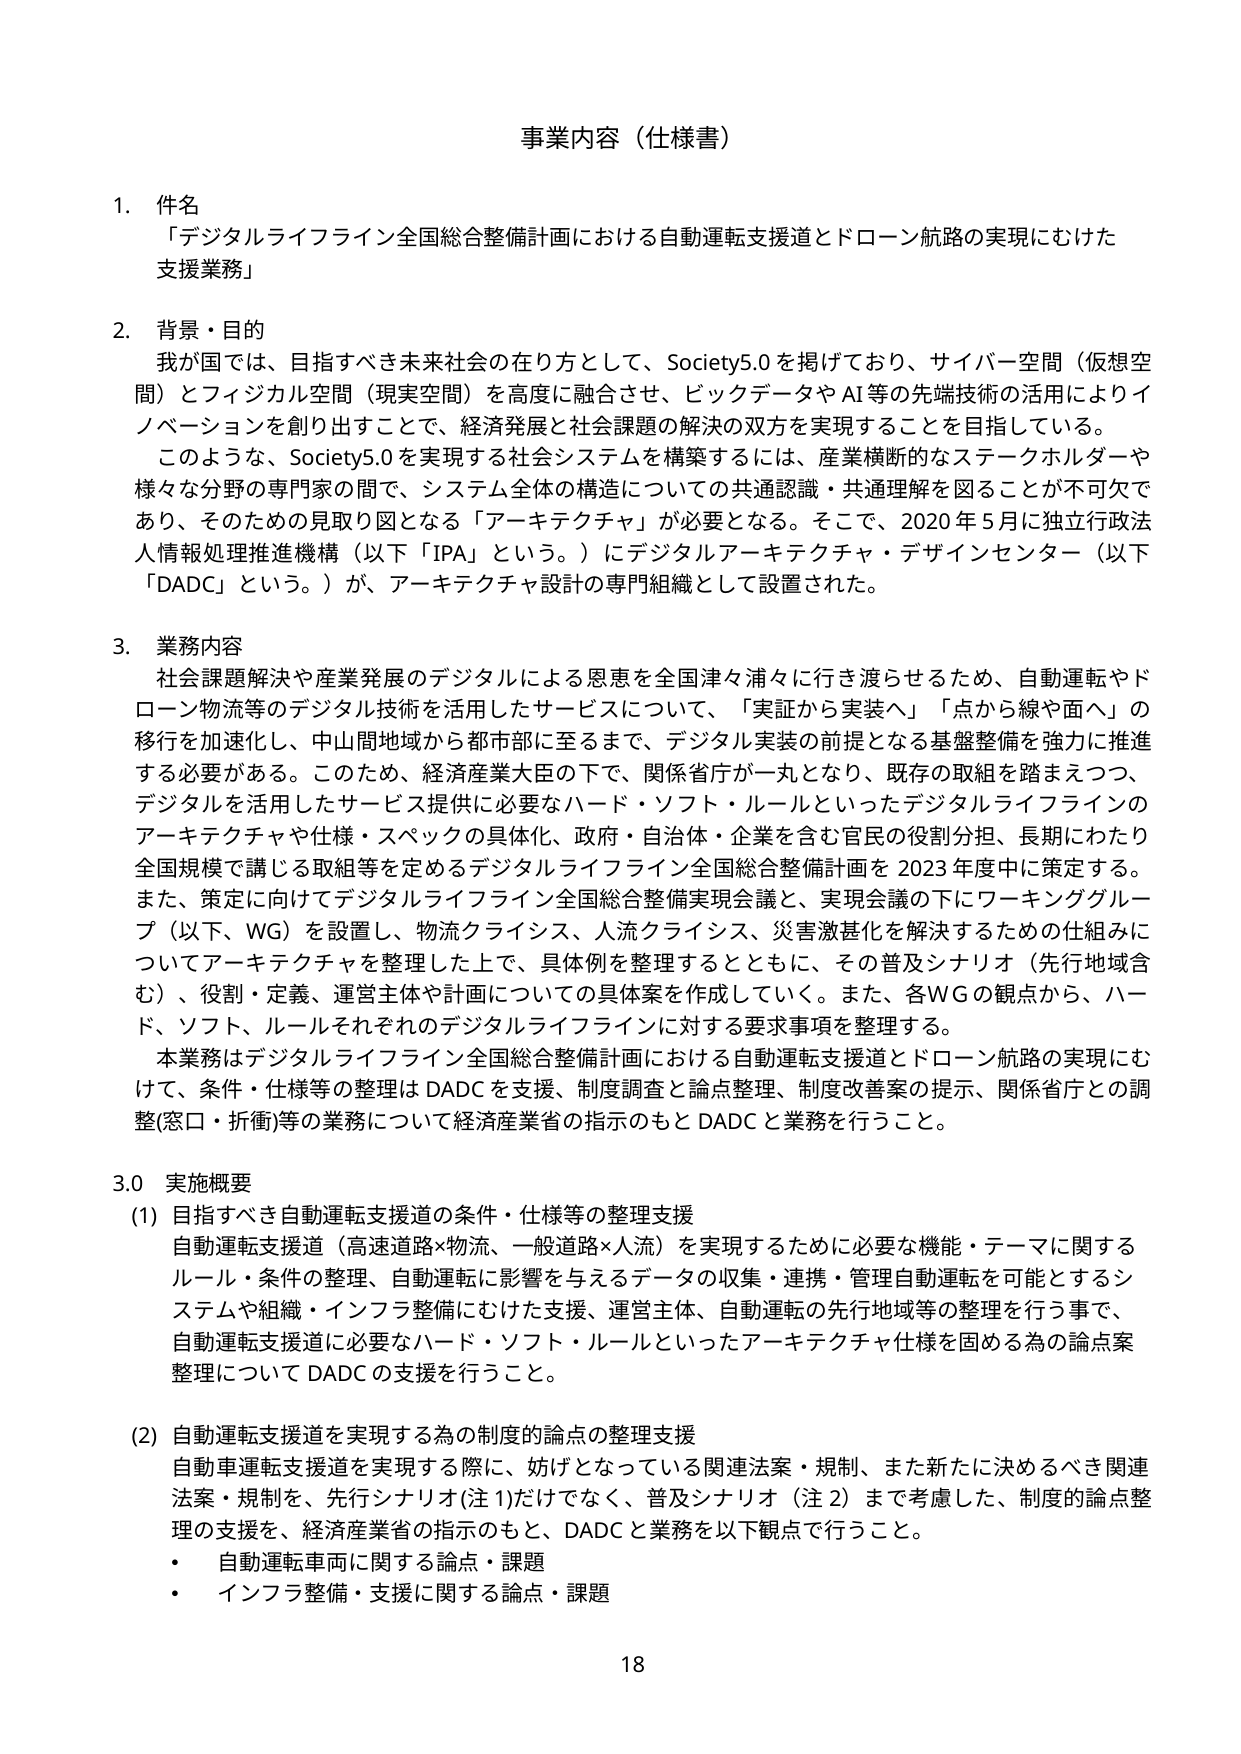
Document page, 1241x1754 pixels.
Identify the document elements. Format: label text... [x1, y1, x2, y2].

list 目指すべき自動運転支援道の条件・仕様等の整理支援 [157, 1198, 1153, 1229]
list 件名 [112, 188, 1153, 220]
text 自動運転支援道（高速道路×物流、一般道路×人流）を実現するために必要な機能・テーマに関するルール・条件の整理、自動運転に影響を与えるデータの収集・連携・管理自動運転を可能とするシステムや組織・インフラ整備にむけた支援、運営主体、自動運転の先行地域等の整理を行う事で、自動運転支援道に必要なハード・ソフト・ルールといったアーキテクチャ仕様を固める為の論点案整理についてDADCの支援を行うこと。 [171, 1229, 1153, 1388]
list 背景・目的 [112, 313, 1153, 345]
text 自動車運転支援道を実現する際に、妨げとなっている関連法案・規制、また新たに決めるべき関連法案・規制を、先行シナリオ(注1)だけでなく、普及シナリオ（注2）まで考慮した、制度的論点整理の支援を、経済産業省の指示のもと、DADCと業務を以下観点で行うこと。 [171, 1449, 1153, 1545]
text 社会課題解決や産業発展のデジタルによる恩恵を全国津々浦々に行き渡らせるため、自動運転やドローン物流等のデジタル技術を活用したサービスについて、「実証から実装へ」「点から線や面へ」の移行を加速化し、中山間地域から都市部に至るまで、デジタル実装の前提となる基盤整備を強力に推進する必要がある。このため、経済産業大臣の下で、関係省庁が一丸となり、既存の取組を踏まえつつ、デジタルを活用したサービス提供に必要なハード・ソフト・ルールといったデジタルライフラインのアーキテクチャや仕様・スペックの具体化、政府・自治体・企業を含む官民の役割分担、長期にわたり全国規模で講じる取組等を定めるデジタルライフライン全国総合整備計画を2023年度中に策定する。また、策定に向けてデジタルライフライン全国総合整備実現会議と、実現会議の下にワーキンググループ（以下、WG）を設置し、物流クライシス、人流クライシス、災害激甚化を解決するための仕組みについてアーキテクチャを整理した上で、具体例を整理するとともに、その普及シナリオ（先行地域含む）、役割・定義、運営主体や計画についての具体案を作成していく。また、各ＷＧの観点から、ハード、ソフト、ルールそれぞれのデジタルライフラインに対する要求事項を整理する。 [134, 661, 1153, 1041]
list インフラ整備・支援に関する論点・課題​ [171, 1576, 1153, 1608]
text 支援業務」 [112, 252, 1153, 283]
text 我が国では、目指すべき未来社会の在り方として、Society5.0を掲げており、サイバー空間（仮想空間）とフィジカル空間（現実空間）を高度に融合させ、ビックデータやAI等の先端技術の活用によりイノベーションを創り出すことで、経済発展と社会課題の解決の双方を実現することを目指している。 [134, 345, 1153, 440]
text 本業務はデジタルライフライン全国総合整備計画における自動運転支援道とドローン航路の実現にむけて、条件・仕様等の整理はDADCを支援、制度調査と論点整理、制度改善案の提示、関係省庁との調整(窓口・折衝)等の業務について経済産業省の指示のもとDADCと業務を行うこと。 [134, 1041, 1153, 1136]
text 事業内容（仕様書） [112, 118, 1153, 154]
text このような、Society5.0を実現する社会システムを構築するには、産業横断的なステークホルダーや様々な分野の専門家の間で、システム全体の構造についての共通認識・共通理解を図ることが不可欠であり、そのための見取り図となる「アーキテクチャ」が必要となる。そこで、2020年5月に独立行政法人情報処理推進機構（以下「IPA」という。）にデジタルアーキテクチャ・デザインセンター（以下「DADC」という。）が、アーキテクチャ設計の専門組織として設置された。 [134, 440, 1153, 599]
list 業務内容 [112, 629, 1153, 661]
list 自動運転車両に関する論点・課題​ [171, 1545, 1153, 1576]
text 3.0 実施概要 [112, 1166, 1153, 1198]
list 自動運転支援道を実現する為の制度的論点の整理支援 [157, 1418, 1153, 1449]
text 「デジタルライフライン全国総合整備計画における自動運転支援道とドローン航路の実現にむけた [112, 220, 1153, 252]
